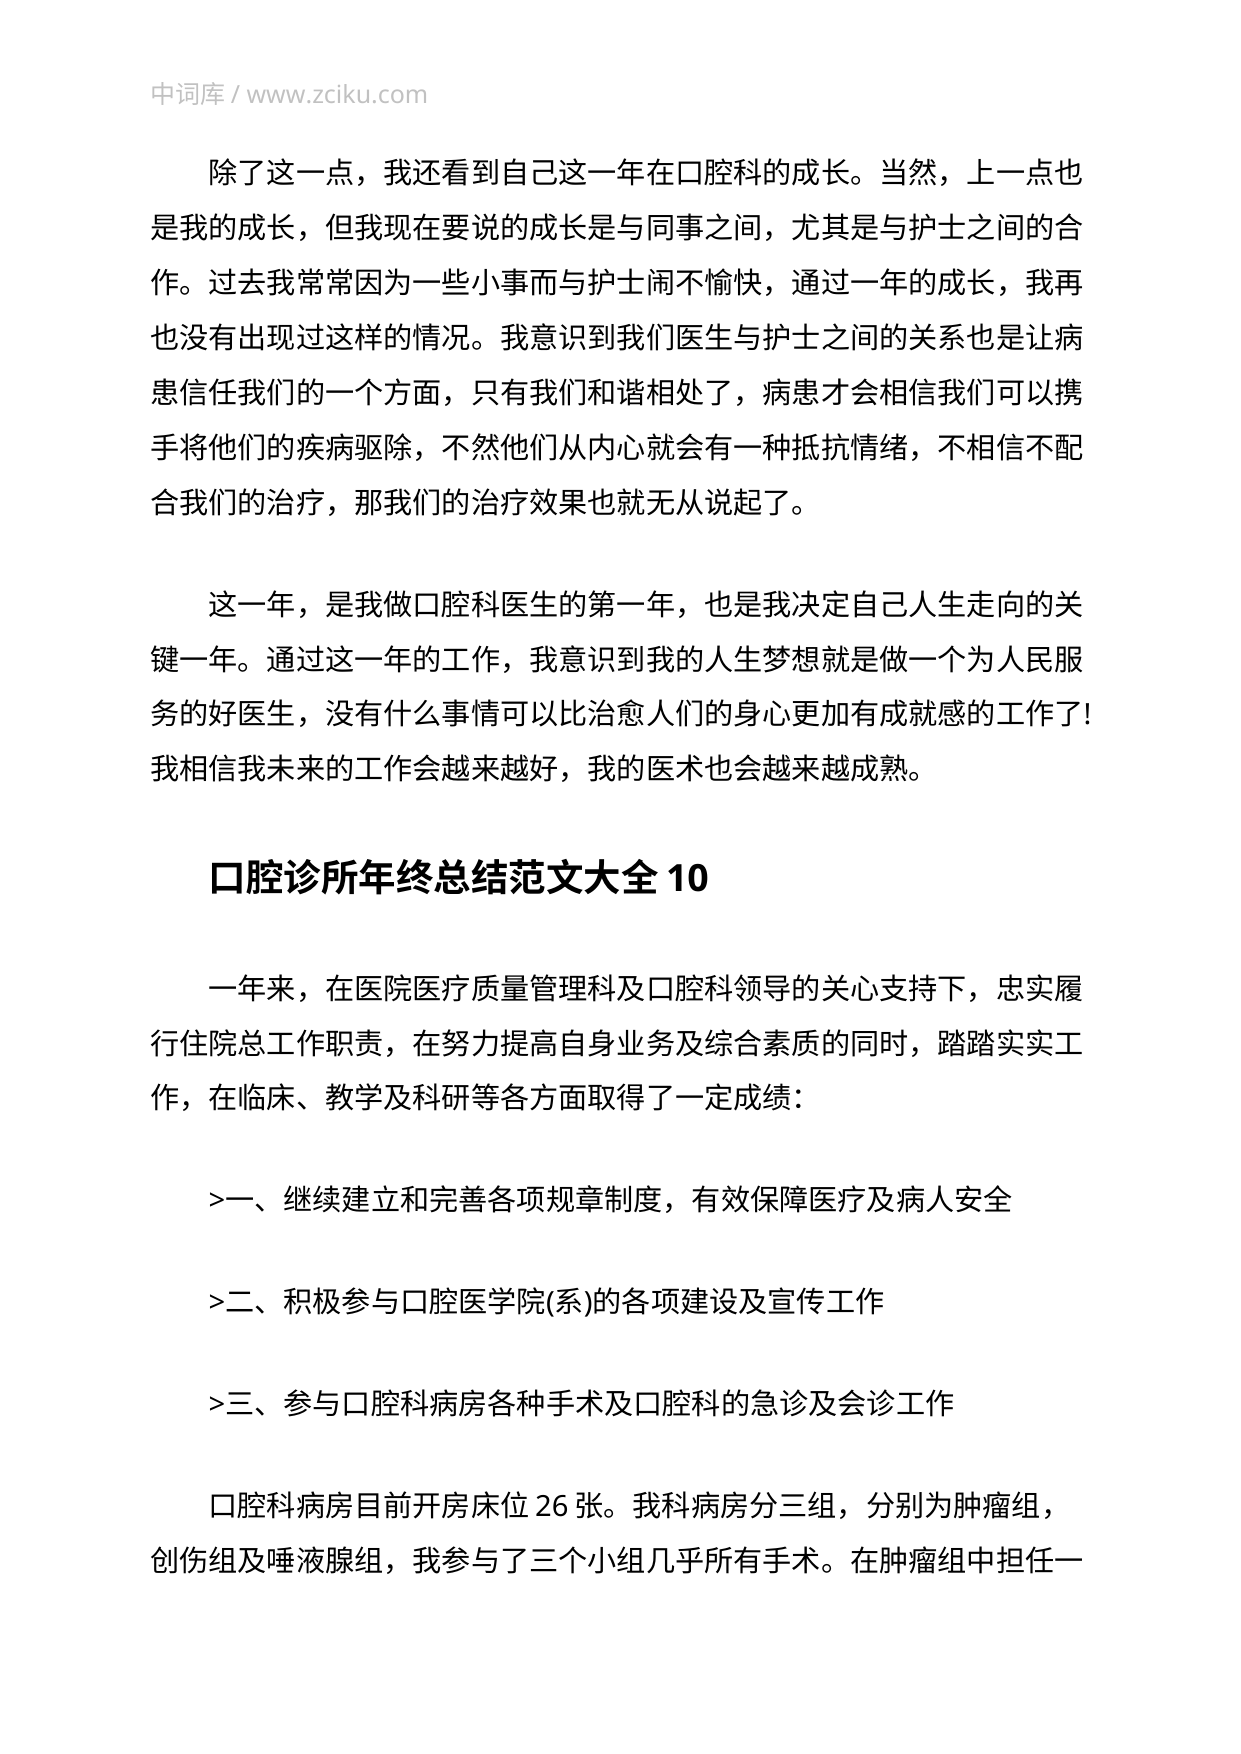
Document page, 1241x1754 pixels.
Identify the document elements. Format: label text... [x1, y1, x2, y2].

text >二、积极参与口腔医学院(系)的各项建设及宣传工作 [150, 1279, 1090, 1321]
text 口腔诊所年终总结范文大全10 [150, 848, 1090, 902]
text 一年来，在医院医疗质量管理科及口腔科领导的关心支持下，忠实履行住院总工作职责，在努力提高自身业务及综合素质的同时，踏踏实实工作，在临床、教学及科研等各方面取得了一定成绩： [150, 965, 1090, 1117]
text 这一年，是我做口腔科医生的第一年，也是我决定自己人生走向的关键一年。通过这一年的工作，我意识到我的人生梦想就是做一个为人民服务的好医生，没有什么事情可以比治愈人们的身心更加有成就感的工作了!我相信我未来的工作会越来越好，我的医术也会越来越成熟。 [150, 581, 1090, 788]
text >三、参与口腔科病房各种手术及口腔科的急诊及会诊工作 [150, 1381, 1090, 1423]
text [150, 1483, 1090, 1580]
text >一、继续建立和完善各项规章制度，有效保障医疗及病人安全 [150, 1177, 1090, 1219]
text 除了这一点，我还看到自己这一年在口腔科的成长。当然，上一点也是我的成长，但我现在要说的成长是与同事之间，尤其是与护士之间的合作。过去我常常因为一些小事而与护士闹不愉快，通过一年的成长，我再也没有出现过这样的情况。我意识到我们医生与护士之间的关系也是让病患信任我们的一个方面，只有我们和谐相处了，病患才会相信我们可以携手将他们的疾病驱除，不然他们从内心就会有一种抵抗情绪，不相信不配合我们的治疗，那我们的治疗效果也就无从说起了。 [150, 150, 1090, 522]
